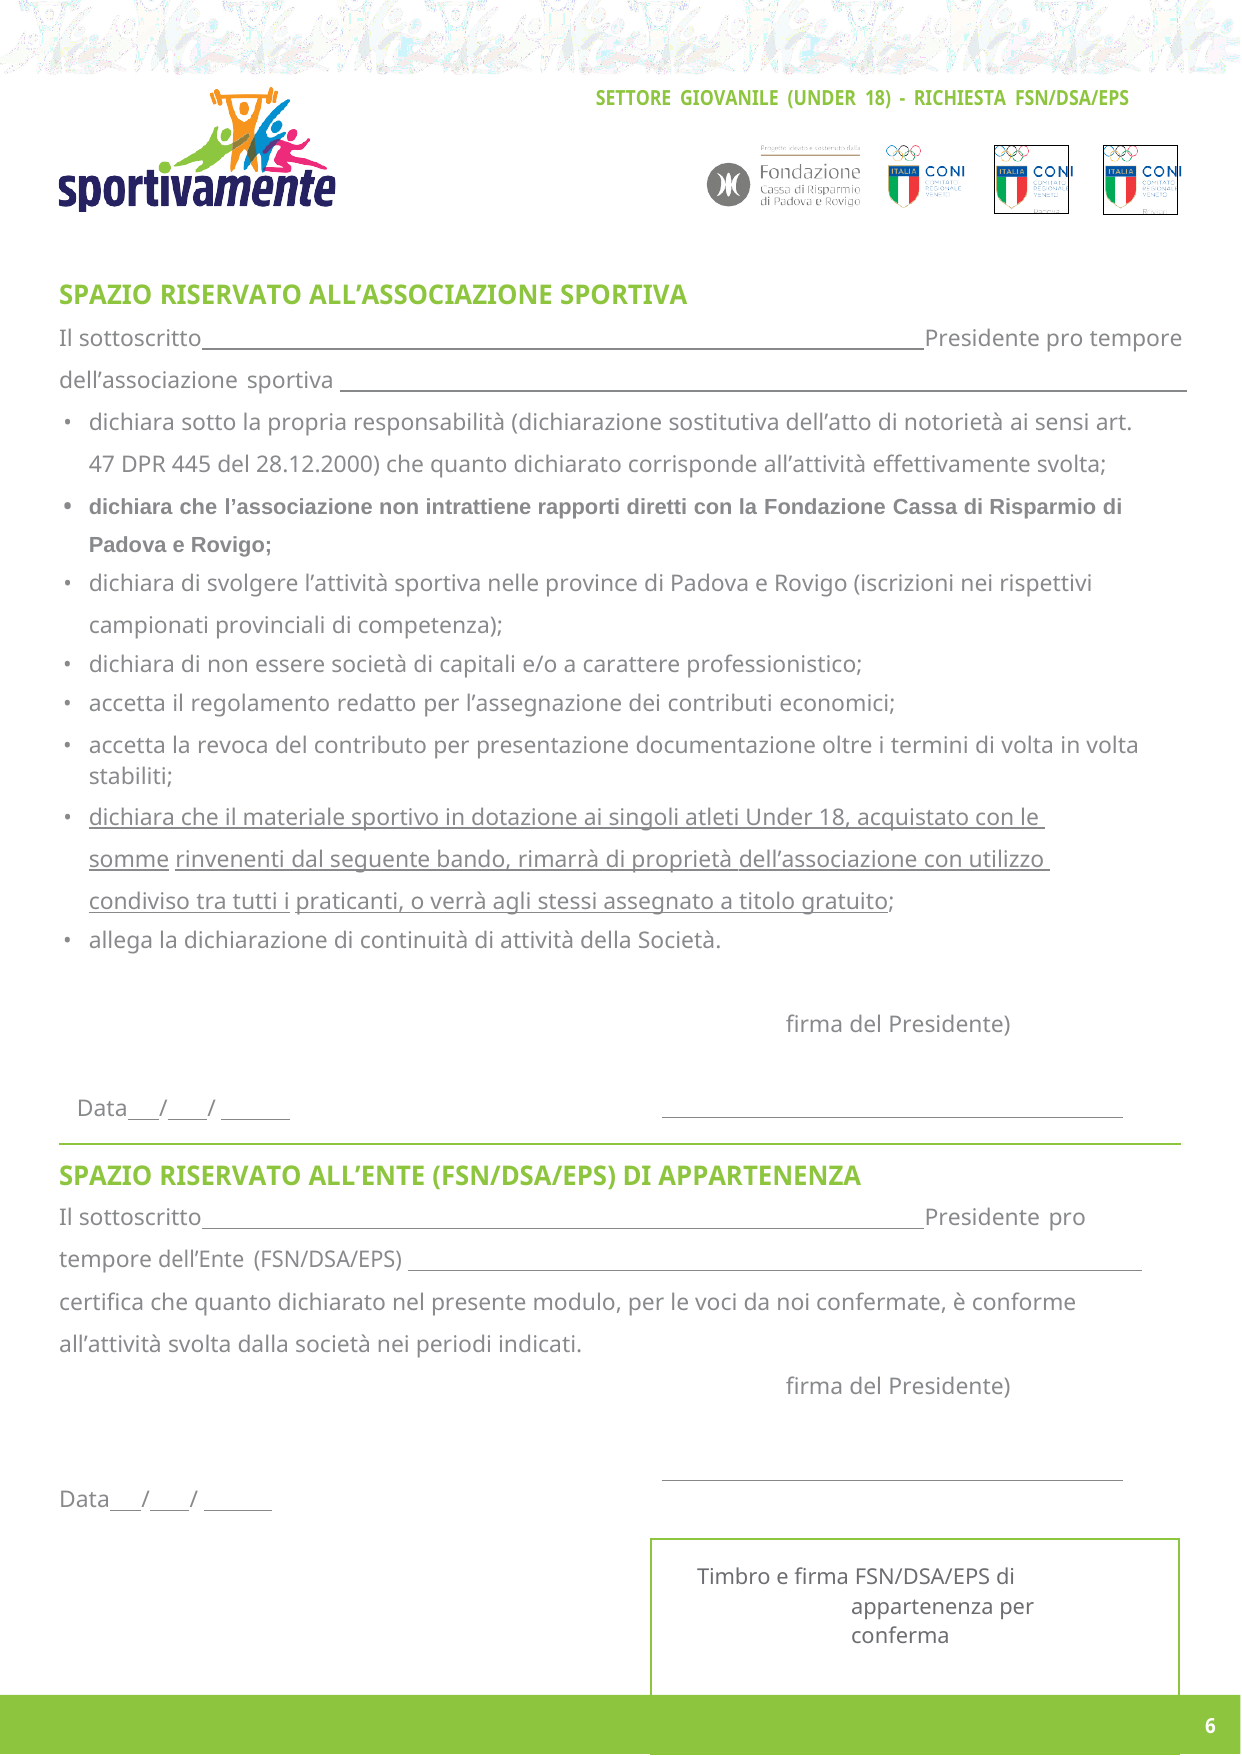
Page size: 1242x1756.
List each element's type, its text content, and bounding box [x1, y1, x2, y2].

picture [886, 145, 961, 208]
text SPAZIO RISERVATO ALL’ASSOCIAZIONE SPORTIVA [59, 276, 1200, 313]
list dichiara di svolgere l’attività sportiva nelle province di Padova e Rovigo (iscrizioni nei rispettivi campionati provinciali di competenza); [63, 567, 1154, 641]
picture [0, 0, 1241, 75]
picture [58, 87, 336, 212]
picture [760, 145, 860, 207]
list dichiara che l’associazione non intrattiene rapporti diretti con la Fondazione Cassa di Risparmio di Padova e Rovigo; [63, 490, 1127, 557]
text Data / / [59, 1483, 1200, 1514]
subtitle SPAZIO RISERVATO ALL’ENTE (FSN/DSA/EPS) DI APPARTENENZA [59, 1156, 1200, 1193]
picture [1104, 146, 1177, 214]
list accetta il regolamento redatto per l’assegnazione dei contributi economici; [63, 687, 1200, 719]
picture [995, 146, 1068, 213]
list dichiara di non essere società di capitali e/o a carattere professionistico; [63, 652, 1200, 678]
list dichiara che il materiale sportivo in dotazione ai singoli atleti Under 18, acquistato con le somme rinvenenti dal seguente bando, rimarrà di proprietà dell’associazione con utilizzo condiviso tra tutti i praticanti, o verrà agli stessi assegnato a titolo gratuito; [63, 801, 1101, 916]
text Il sottoscritto Presidente pro tempore dell’Ente (FSN/DSA/EPS) certifica che quanto dichiarato nel presente modulo, per le voci da noi confermate, è conforme all’attività svolta dalla società nei periodi indicati. [59, 1201, 1172, 1359]
text firma del Presidente) [786, 1008, 1200, 1039]
list dichiara sotto la propria responsabilità (dichiarazione sostitutiva dell’atto di notorietà ai sensi art. 47 DPR 445 del 28.12.2000) che quanto dichiarato corrisponde all’attività effettivamente svolta; [63, 406, 1155, 479]
list allega la dichiarazione di continuità di attività della Società. [63, 927, 1200, 954]
list accetta la revoca del contributo per presentazione documentazione oltre i termini di volta in volta stabiliti; [63, 728, 1200, 791]
text firma del Presidente) [786, 1370, 1200, 1401]
text Data / / [77, 1092, 1200, 1124]
text Il sottoscritto Presidente pro tempore dell’associazione sportiva [59, 321, 1188, 395]
